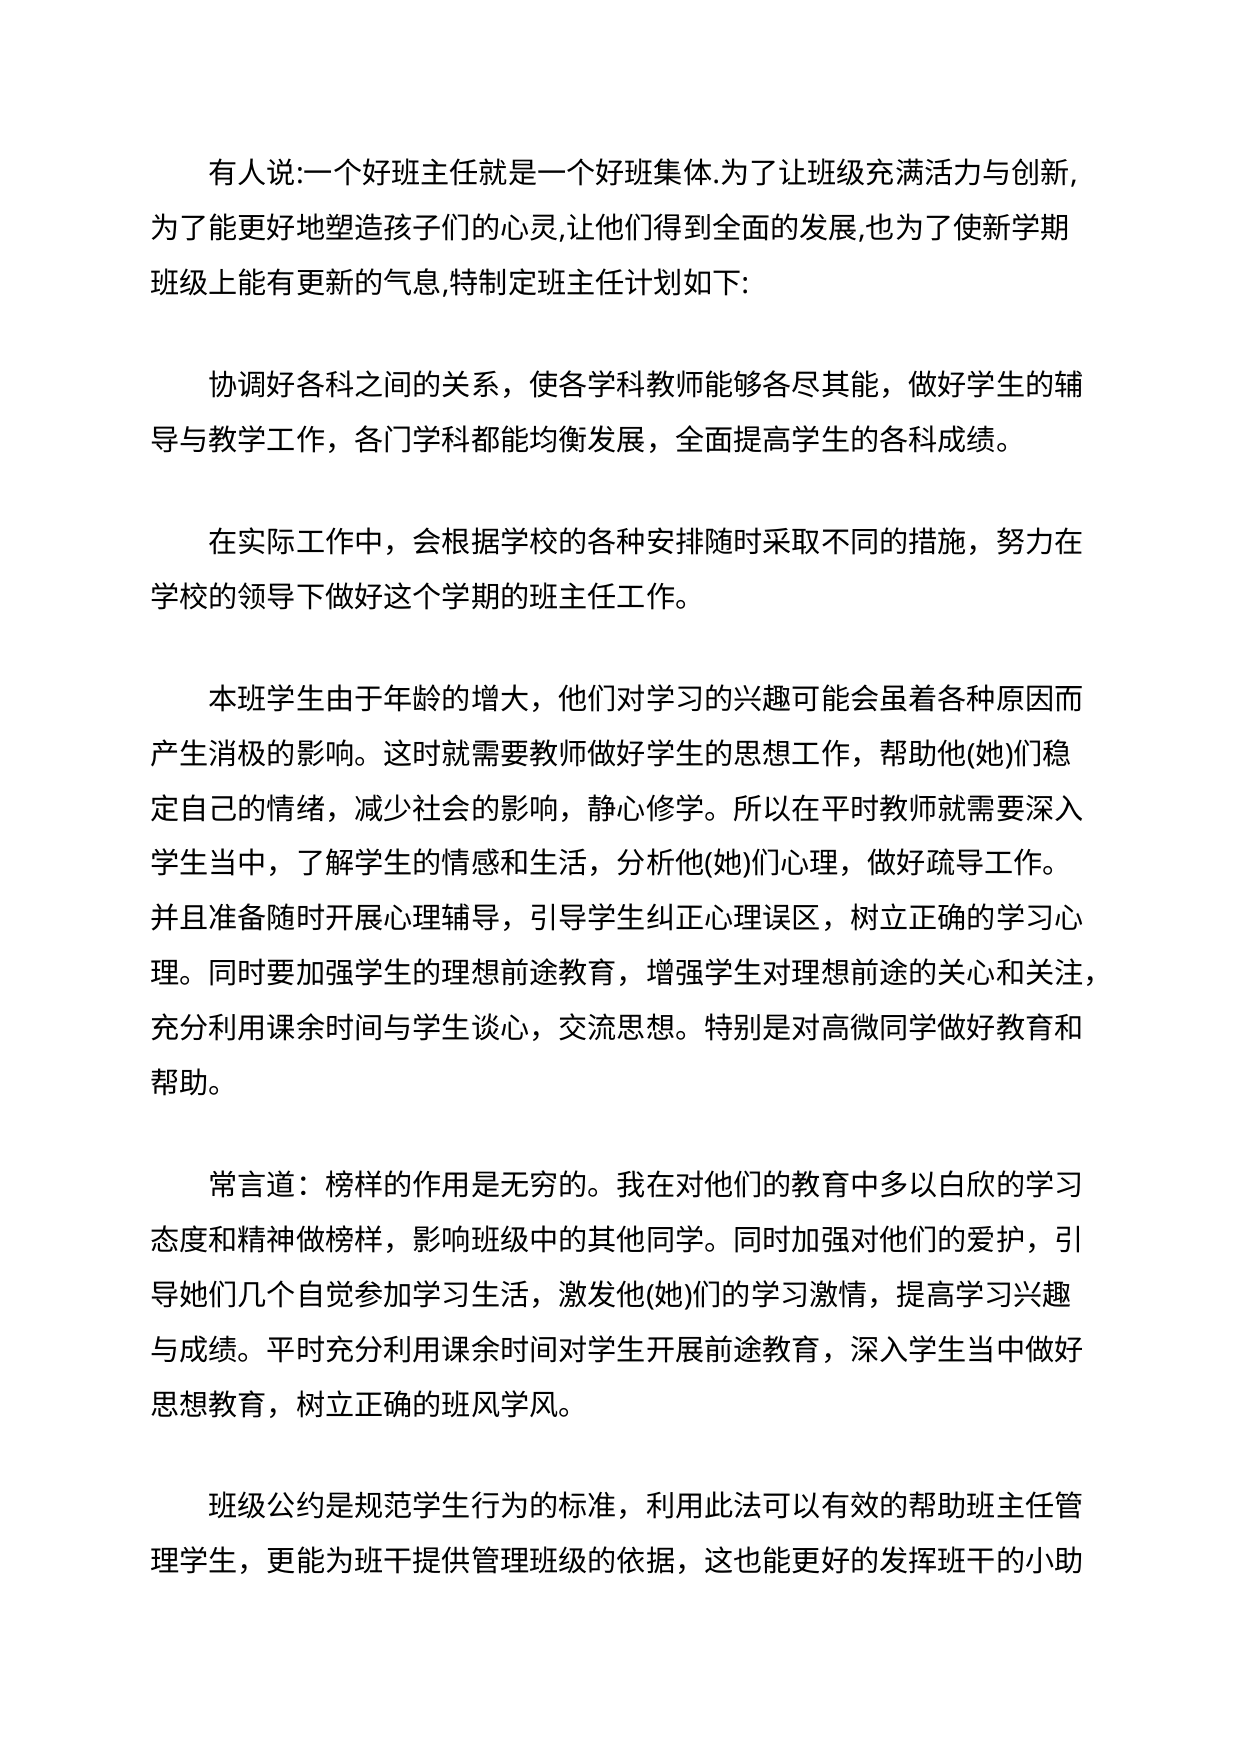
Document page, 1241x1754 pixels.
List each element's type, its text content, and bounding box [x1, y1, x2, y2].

text 协调好各科之间的关系，使各学科教师能够各尽其能，做好学生的辅导与教学工作，各门学科都能均衡发展，全面提高学生的各科成绩。 [150, 362, 1090, 459]
text 常言道：榜样的作用是无穷的。我在对他们的教育中多以白欣的学习态度和精神做榜样，影响班级中的其他同学。同时加强对他们的爱护，引导她们几个自觉参加学习生活，激发他(她)们的学习激情，提高学习兴趣与成绩。平时充分利用课余时间对学生开展前途教育，深入学生当中做好思想教育，树立正确的班风学风。 [150, 1162, 1090, 1423]
text 在实际工作中，会根据学校的各种安排随时采取不同的措施，努力在学校的领导下做好这个学期的班主任工作。 [150, 519, 1090, 616]
text 本班学生由于年龄的增大，他们对学习的兴趣可能会虽着各种原因而产生消极的影响。这时就需要教师做好学生的思想工作，帮助他(她)们稳定自己的情绪，减少社会的影响，静心修学。所以在平时教师就需要深入学生当中，了解学生的情感和生活，分析他(她)们心理，做好疏导工作。并且准备随时开展心理辅导，引导学生纠正心理误区，树立正确的学习心理。同时要加强学生的理想前途教育，增强学生对理想前途的关心和关注，充分利用课余时间与学生谈心，交流思想。特别是对高微同学做好教育和帮助。 [150, 675, 1090, 1102]
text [150, 1483, 1090, 1580]
text 有人说:一个好班主任就是一个好班集体.为了让班级充满活力与创新,为了能更好地塑造孩子们的心灵,让他们得到全面的发展,也为了使新学期班级上能有更新的气息,特制定班主任计划如下: [150, 150, 1090, 302]
